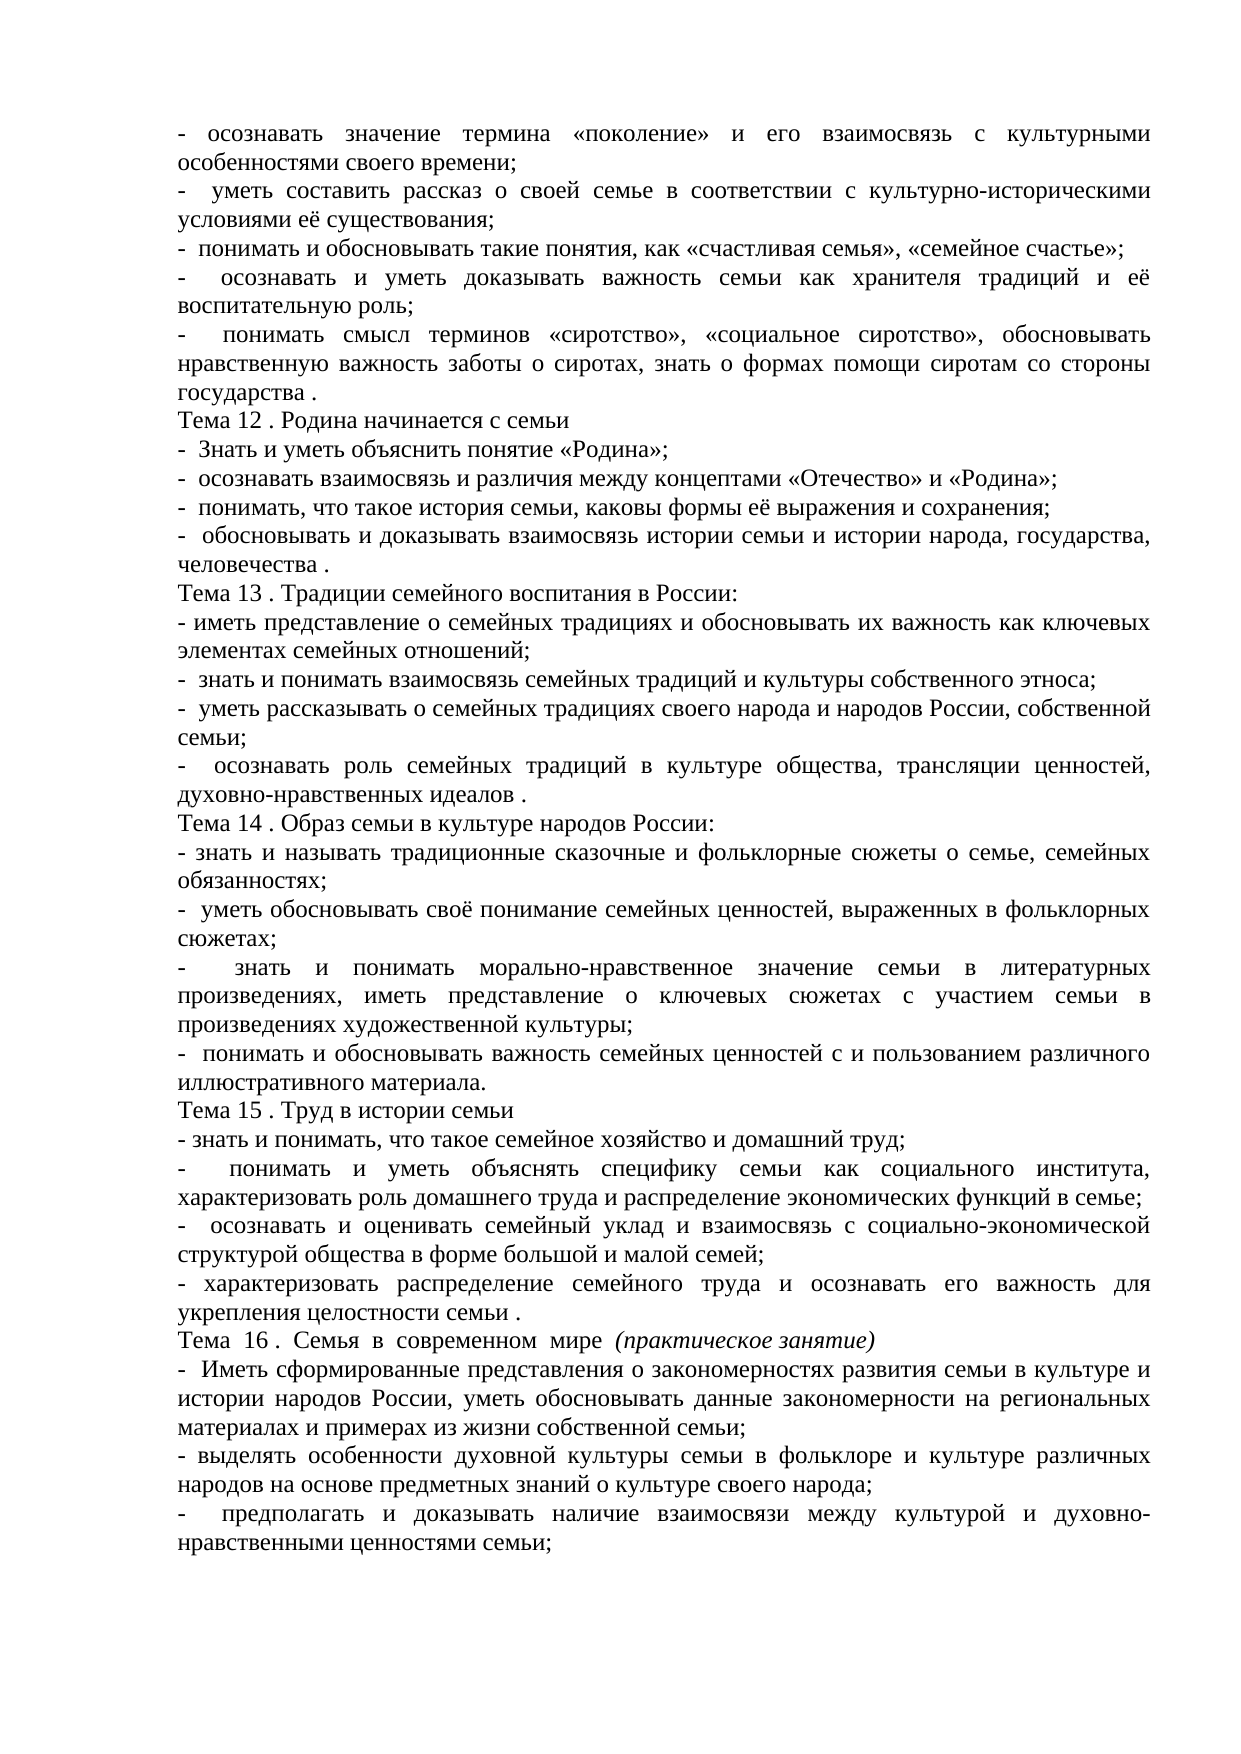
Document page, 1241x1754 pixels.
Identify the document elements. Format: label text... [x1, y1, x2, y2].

text - характеризовать распределение семейного труда и осознавать его важность для укрепления целостности семьи . [177, 1268, 1152, 1326]
text - уметь рассказывать о семейных традициях своего народа и народов России, собственной семьи; [177, 693, 1152, 751]
text - иметь представление о семейных традициях и обосновывать их важность как ключевых элементах семейных отношений; [177, 607, 1152, 664]
text - знать и понимать морально-нравственное значение семьи в литературных произведениях, иметь представление о ключевых сюжетах с участием семьи в произведениях художественной культуры; [177, 952, 1152, 1038]
text - понимать и обосновывать важность семейных ценностей с и пользованием различного иллюстративного материала. [177, 1038, 1152, 1096]
text - понимать, что такое история семьи, каковы формы её выражения и сохранения; [177, 492, 1152, 521]
text Тема 16 . Семья в современном мире (практическое занятие) [177, 1326, 1152, 1354]
text - осознавать взаимосвязь и различия между концептами «Отечество» и «Родина»; [177, 463, 1152, 492]
text - знать и понимать взаимосвязь семейных традиций и культуры собственного этноса; [177, 664, 1152, 693]
text - обосновывать и доказывать взаимосвязь истории семьи и истории народа, государства, человечества . [177, 521, 1152, 578]
text - выделять особенности духовной культуры семьи в фольклоре и культуре различных народов на основе предметных знаний о культуре своего народа; [177, 1441, 1152, 1498]
text Тема 15 . Труд в истории семьи [177, 1096, 1152, 1124]
text - Знать и уметь объяснить понятие «Родина»; [177, 434, 1152, 463]
text - понимать и уметь объяснять специфику семьи как социального института, характеризовать роль домашнего труда и распределение экономических функций в семье; [177, 1153, 1152, 1211]
text - понимать смысл терминов «сиротство», «социальное сиротство», обосновывать нравственную важность заботы о сиротах, знать о формах помощи сиротам со стороны государства . [177, 319, 1152, 406]
text - уметь составить рассказ о своей семье в соответствии с культурно-историческими условиями её существования; [177, 176, 1152, 233]
text - осознавать роль семейных традиций в культуре общества, трансляции ценностей, духовно-нравственных идеалов . [177, 751, 1152, 808]
text - понимать и обосновывать такие понятия, как «счастливая семья», «семейное счастье»; [177, 233, 1152, 262]
text Тема 12 . Родина начинается с семьи [177, 406, 1152, 434]
text - Иметь сформированные представления о закономерностях развития семьи в культуре и истории народов России, уметь обосновывать данные закономерности на региональных материалах и примерах из жизни собственной семьи; [177, 1354, 1152, 1441]
text - осознавать и оценивать семейный уклад и взаимосвязь с социально-экономической структурой общества в форме большой и малой семей; [177, 1211, 1152, 1268]
text - осознавать и уметь доказывать важность семьи как хранителя традиций и её воспитательную роль; [177, 262, 1152, 319]
text Тема 13 . Традиции семейного воспитания в России: [177, 578, 1152, 607]
text - знать и называть традиционные сказочные и фольклорные сюжеты о семье, семейных обязанностях; [177, 837, 1152, 894]
text - уметь обосновывать своё понимание семейных ценностей, выраженных в фольклорных сюжетах; [177, 894, 1152, 952]
text - знать и понимать, что такое семейное хозяйство и домашний труд; [177, 1124, 1152, 1153]
text Тема 14 . Образ семьи в культуре народов России: [177, 808, 1152, 837]
text - осознавать значение термина «поколение» и его взаимосвязь с культурными особенностями своего времени; [177, 118, 1152, 176]
text - предполагать и доказывать наличие взаимосвязи между культурой и духовно-нравственными ценностями семьи; [177, 1498, 1152, 1556]
